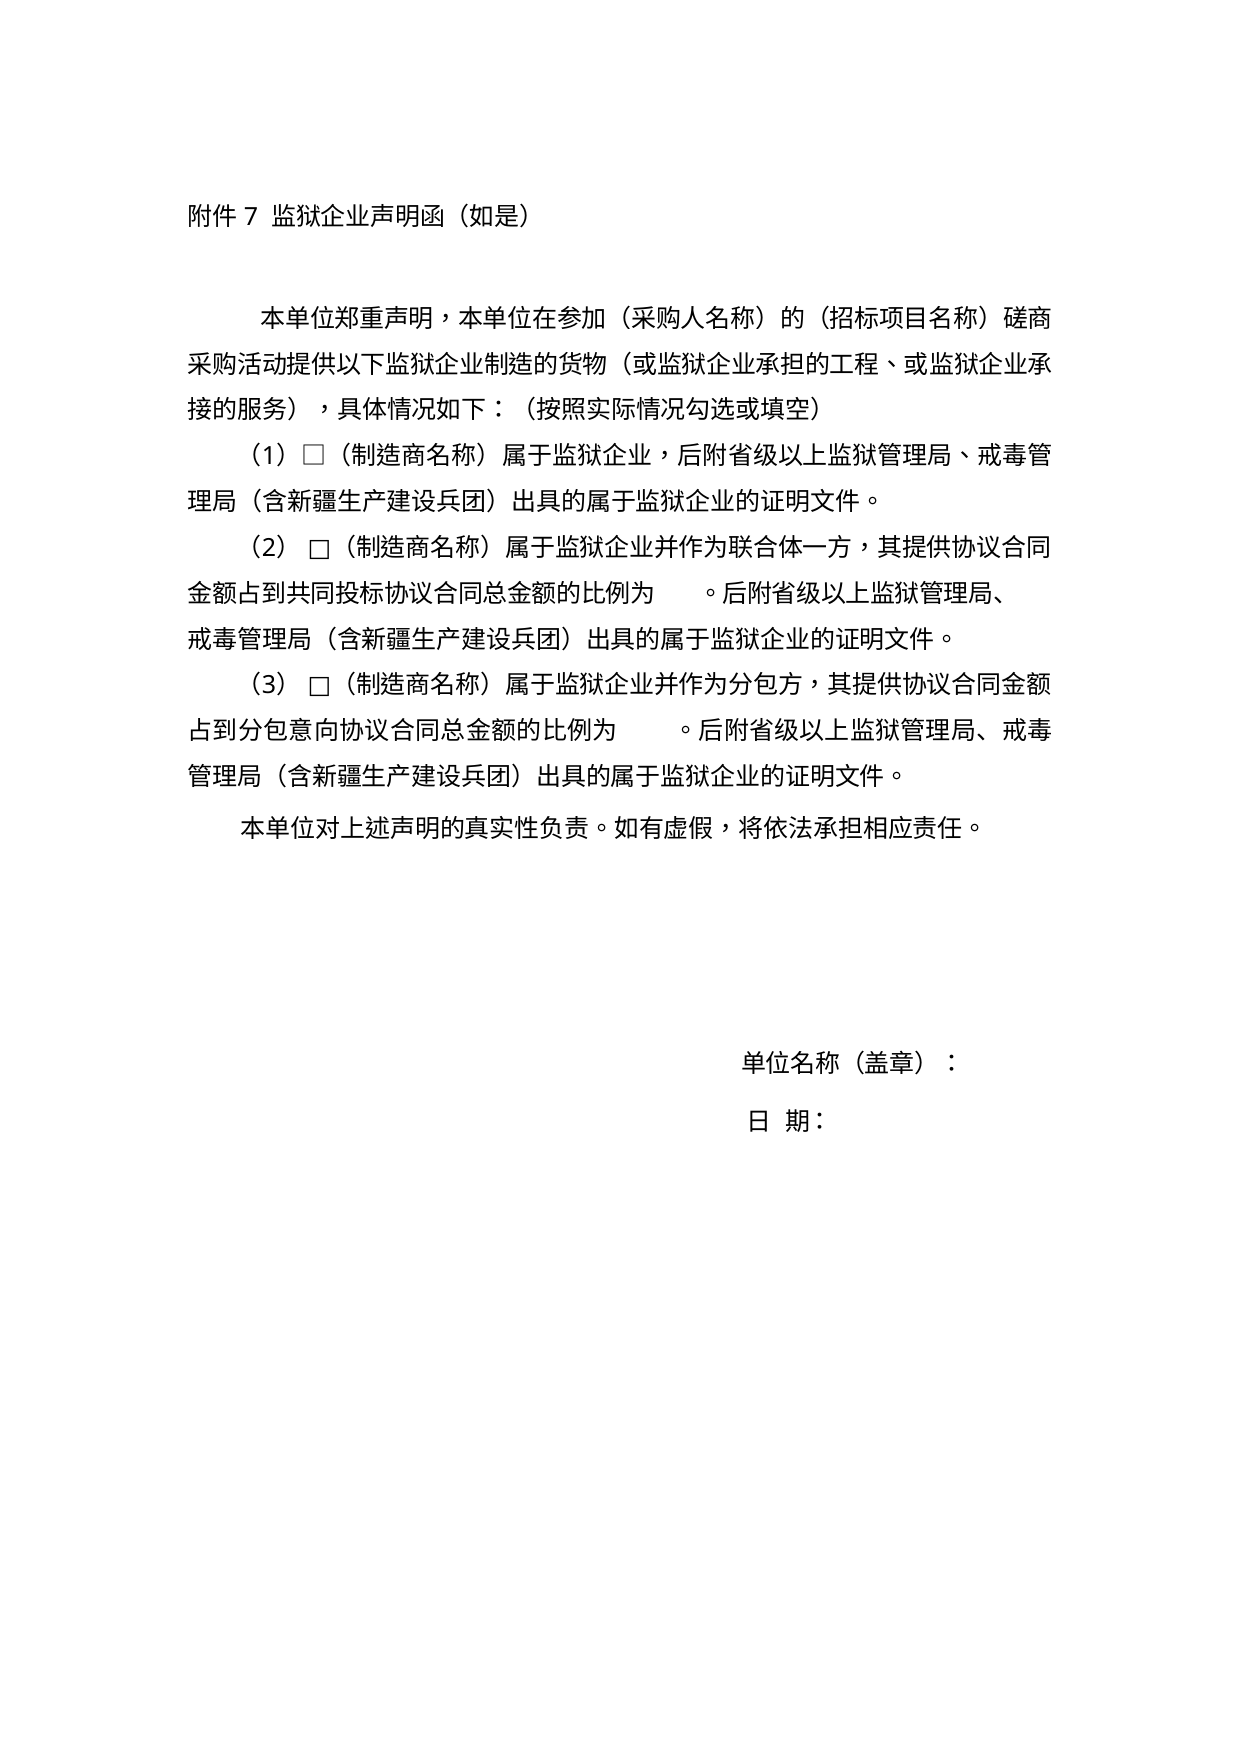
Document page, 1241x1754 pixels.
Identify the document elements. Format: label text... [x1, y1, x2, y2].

text 附件 7 监狱企业声明函（如是） [187, 200, 1053, 232]
text 本单位郑重声明，本单位在参加（采购人名称）的（招标项目名称）磋商采购活动提供以下监狱企业制造的货物（或监狱企业承担的工程、或监狱企业承接的服务），具体情况如下：（按照实际情况勾选或填空） [187, 291, 1053, 428]
text 单位名称（盖章）： [741, 1057, 1053, 1105]
text 日 期： [746, 1105, 1053, 1137]
text 戒毒管理局（含新疆生产建设兵团）出具的属于监狱企业的证明文件。 [187, 611, 1053, 657]
text （2） □（制造商名称）属于监狱企业并作为联合体一方，其提供协议合同 金额占到共同投标协议合同总金额的比例为 。后附省级以上监狱管理局、 [187, 520, 1053, 611]
text （3） □（制造商名称）属于监狱企业并作为分包方，其提供协议合同金额占到分包意向协议合同总金额的比例为 。后附省级以上监狱管理局、戒毒管理局（含新疆生产建设兵团）出具的属于监狱企业的证明文件。 [187, 657, 1053, 795]
text 本单位对上述声明的真实性负责。如有虚假，将依法承担相应责任。 [241, 813, 1053, 844]
text （1）□（制造商名称）属于监狱企业，后附省级以上监狱管理局、戒毒管理局（含新疆生产建设兵团）出具的属于监狱企业的证明文件。 [187, 428, 1053, 520]
